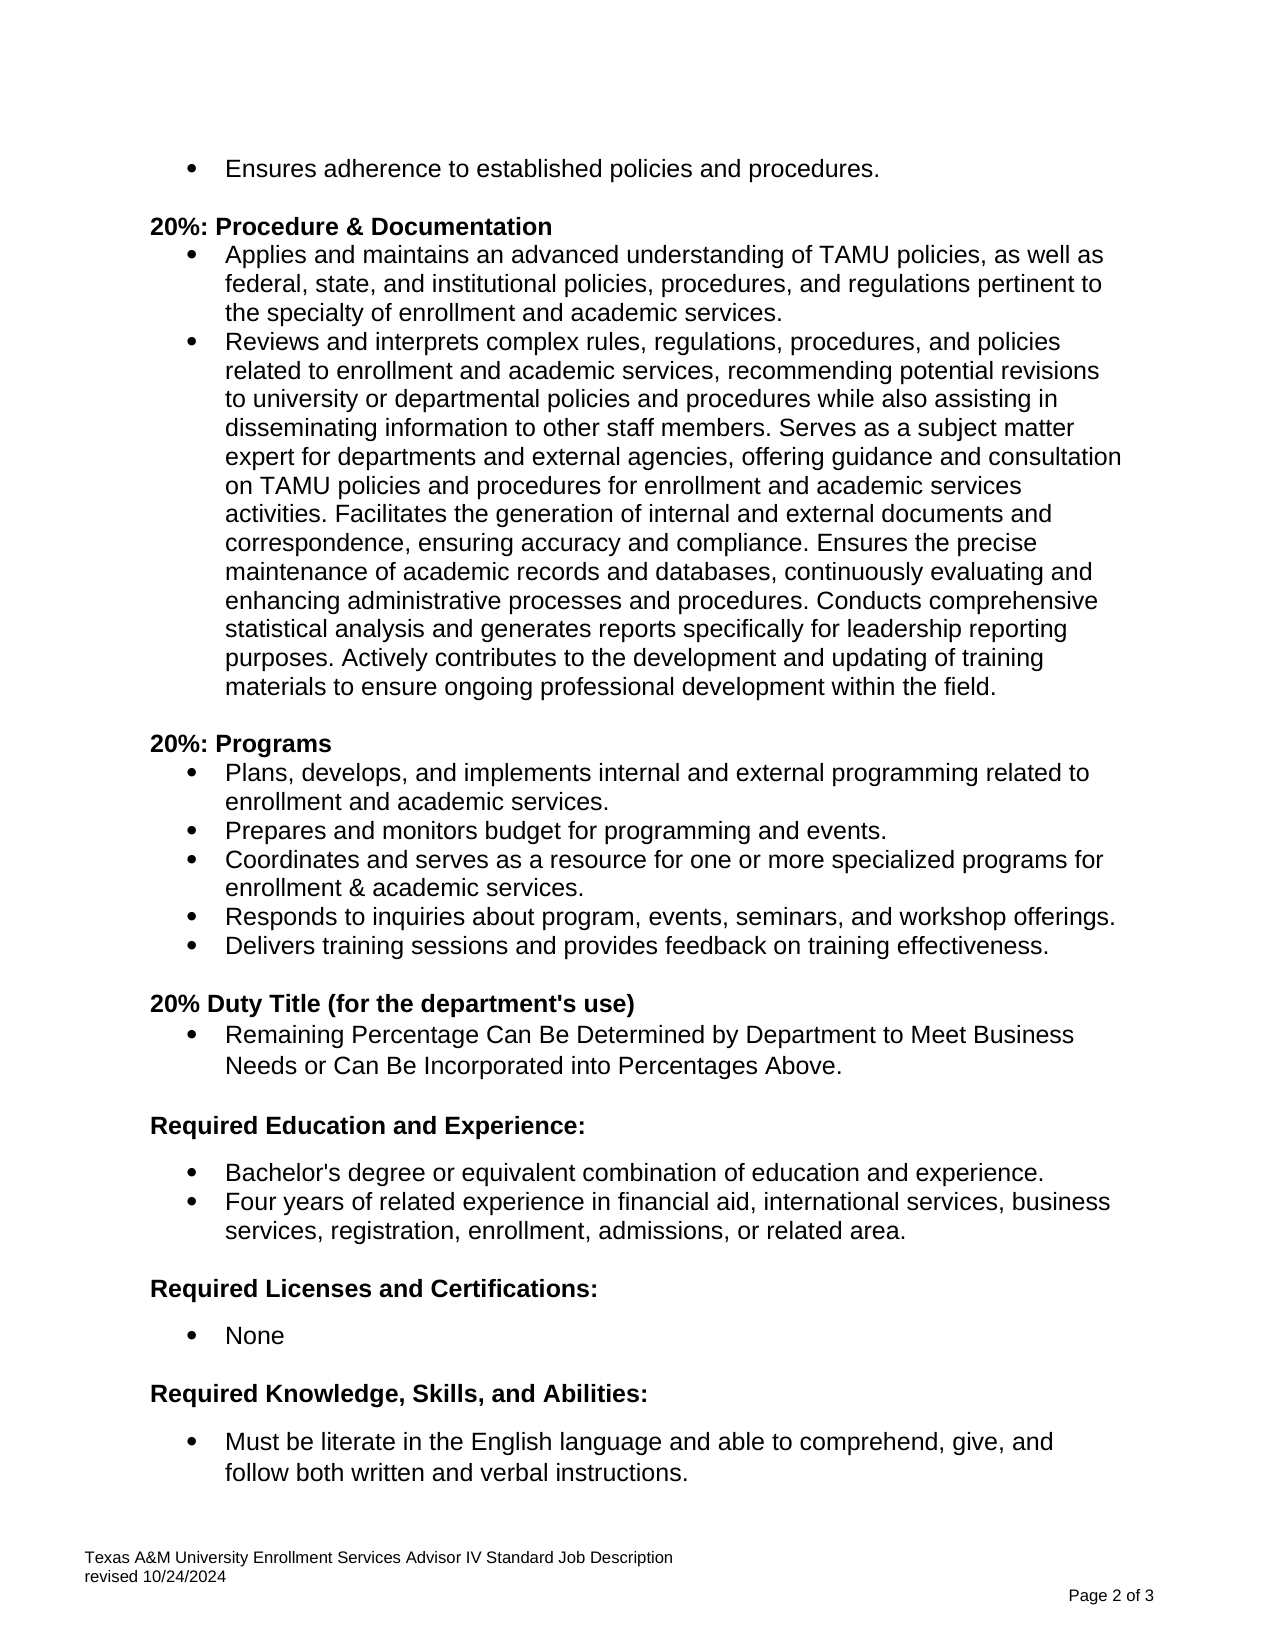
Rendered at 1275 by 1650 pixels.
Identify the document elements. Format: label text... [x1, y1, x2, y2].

list Coordinates and serves as a resource for one or more specialized programs for enrollment & academic services. [187, 844, 1125, 902]
list Reviews and interprets complex rules, regulations, procedures, and policies related to enrollment and academic services, recommending potential revisions to university or departmental policies and procedures while also assisting in disseminating information to other staff members. Serves as a subject matter expert for departments and external agencies, offering guidance and consultation on TAMU policies and procedures for enrollment and academic services activities. Facilitates the generation of internal and external documents and correspondence, ensuring accuracy and compliance. Ensures the precise maintenance of academic records and databases, continuously evaluating and enhancing administrative processes and procedures. Conducts comprehensive statistical analysis and generates reports specifically for leadership reporting purposes. Actively contributes to the development and updating of training materials to ensure ongoing professional development within the field. [187, 327, 1125, 701]
list Plans, develops, and implements internal and external programming related to enrollment and academic services. [187, 758, 1125, 816]
list Ensures adherence to established policies and procedures. [187, 154, 1125, 183]
list Bachelor's degree or equivalent combination of education and experience. [187, 1158, 1125, 1187]
list None [187, 1321, 1125, 1350]
text 20%: Procedure & Documentation [150, 212, 1125, 240]
text Required Knowledge, Skills, and Abilities: [150, 1379, 1125, 1408]
list Prepares and monitors budget for programming and events. [187, 816, 1125, 844]
list Applies and maintains an advanced understanding of TAMU policies, as well as federal, state, and institutional policies, procedures, and regulations pertinent to the specialty of enrollment and academic services. [187, 240, 1125, 327]
list Delivers training sessions and provides feedback on training effectiveness. [187, 931, 1125, 960]
list Must be literate in the English language and able to comprehend, give, and follow both written and verbal instructions. [187, 1427, 1125, 1486]
text 20%: Programs [150, 729, 1125, 758]
text 20% Duty Title (for the department's use) [150, 989, 1125, 1017]
text Required Licenses and Certifications: [150, 1273, 1125, 1302]
list Responds to inquiries about program, events, seminars, and workshop offerings. [187, 902, 1125, 931]
list Four years of related experience in financial aid, international services, business services, registration, enrollment, admissions, or related area. [187, 1187, 1125, 1245]
text Required Education and Experience: [150, 1111, 1125, 1139]
list Remaining Percentage Can Be Determined by Department to Meet Business Needs or Can Be Incorporated into Percentages Above. [187, 1020, 1125, 1079]
